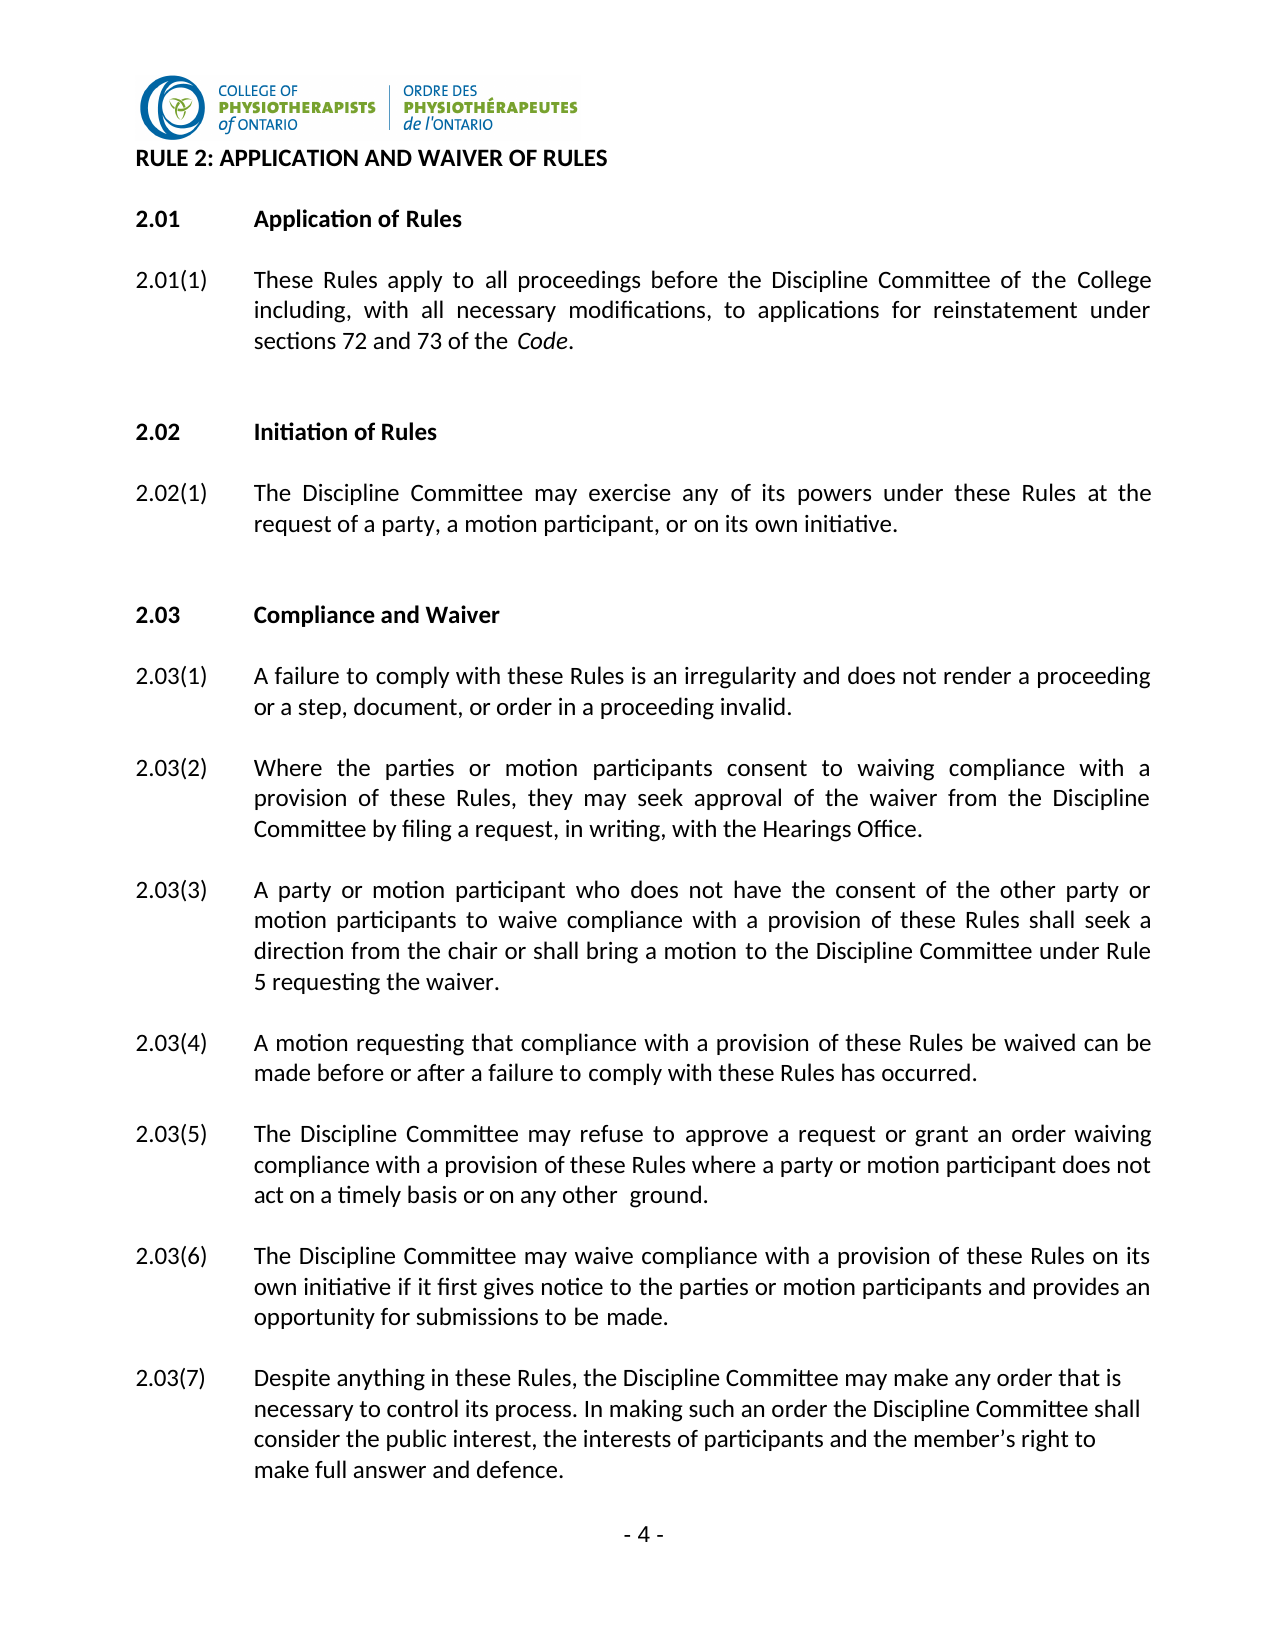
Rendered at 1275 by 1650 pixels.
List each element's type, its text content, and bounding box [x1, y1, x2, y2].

text 2.03(7) Despite anything in these Rules, the Discipline Committee may make any order that is necessary to control its process. In making such an order the Discipline Committee shall consider the public interest, the interests of participants and the member’s right to make full answer and defence. [135, 1362, 1152, 1484]
text 2.03(4) A motion requesting that compliance with a provision of these Rules be waived can be made before or after a failure to comply with these Rules has occurred. [135, 1027, 1152, 1088]
picture [135, 75, 582, 141]
text 2.03(1) A failure to comply with these Rules is an irregularity and does not render a proceeding or a step, document, or order in a proceeding invalid. [135, 661, 1152, 722]
subtitle 2.01 Application of Rules [135, 203, 1152, 233]
text 2.03(3) A party or motion participant who does not have the consent of the other party or motion participants to waive compliance with a provision of these Rules shall seek a direction from the chair or shall bring a motion to the Discipline Committee under Rule 5 requesting the waiver. [135, 874, 1152, 996]
text 2.01(1) These Rules apply to all proceedings before the Discipline Committee of the College including, with all necessary modifications, to applications for reinstatement under sections 72 and 73 of the Code. [135, 264, 1152, 355]
subtitle RULE 2: APPLICATION AND WAIVER OF RULES [135, 142, 1152, 172]
text 2.03(2) Where the parties or motion participants consent to waiving compliance with a provision of these Rules, they may seek approval of the waiver from the Discipline Committee by filing a request, in writing, with the Hearings Office. [135, 752, 1152, 844]
text 2.03(5) The Discipline Committee may refuse to approve a request or grant an order waiving compliance with a provision of these Rules where a party or motion participant does not act on a timely basis or on any other ground. [135, 1118, 1152, 1210]
subtitle 2.02 Initiation of Rules [135, 416, 1152, 447]
text 2.03(6) The Discipline Committee may waive compliance with a provision of these Rules on its own initiative if it first gives notice to the parties or motion participants and provides an opportunity for submissions to be made. [135, 1240, 1152, 1332]
text 2.02(1) The Discipline Committee may exercise any of its powers under these Rules at the request of a party, a motion participant, or on its own initiative. [135, 477, 1152, 538]
subtitle 2.03 Compliance and Waiver [135, 599, 1152, 630]
